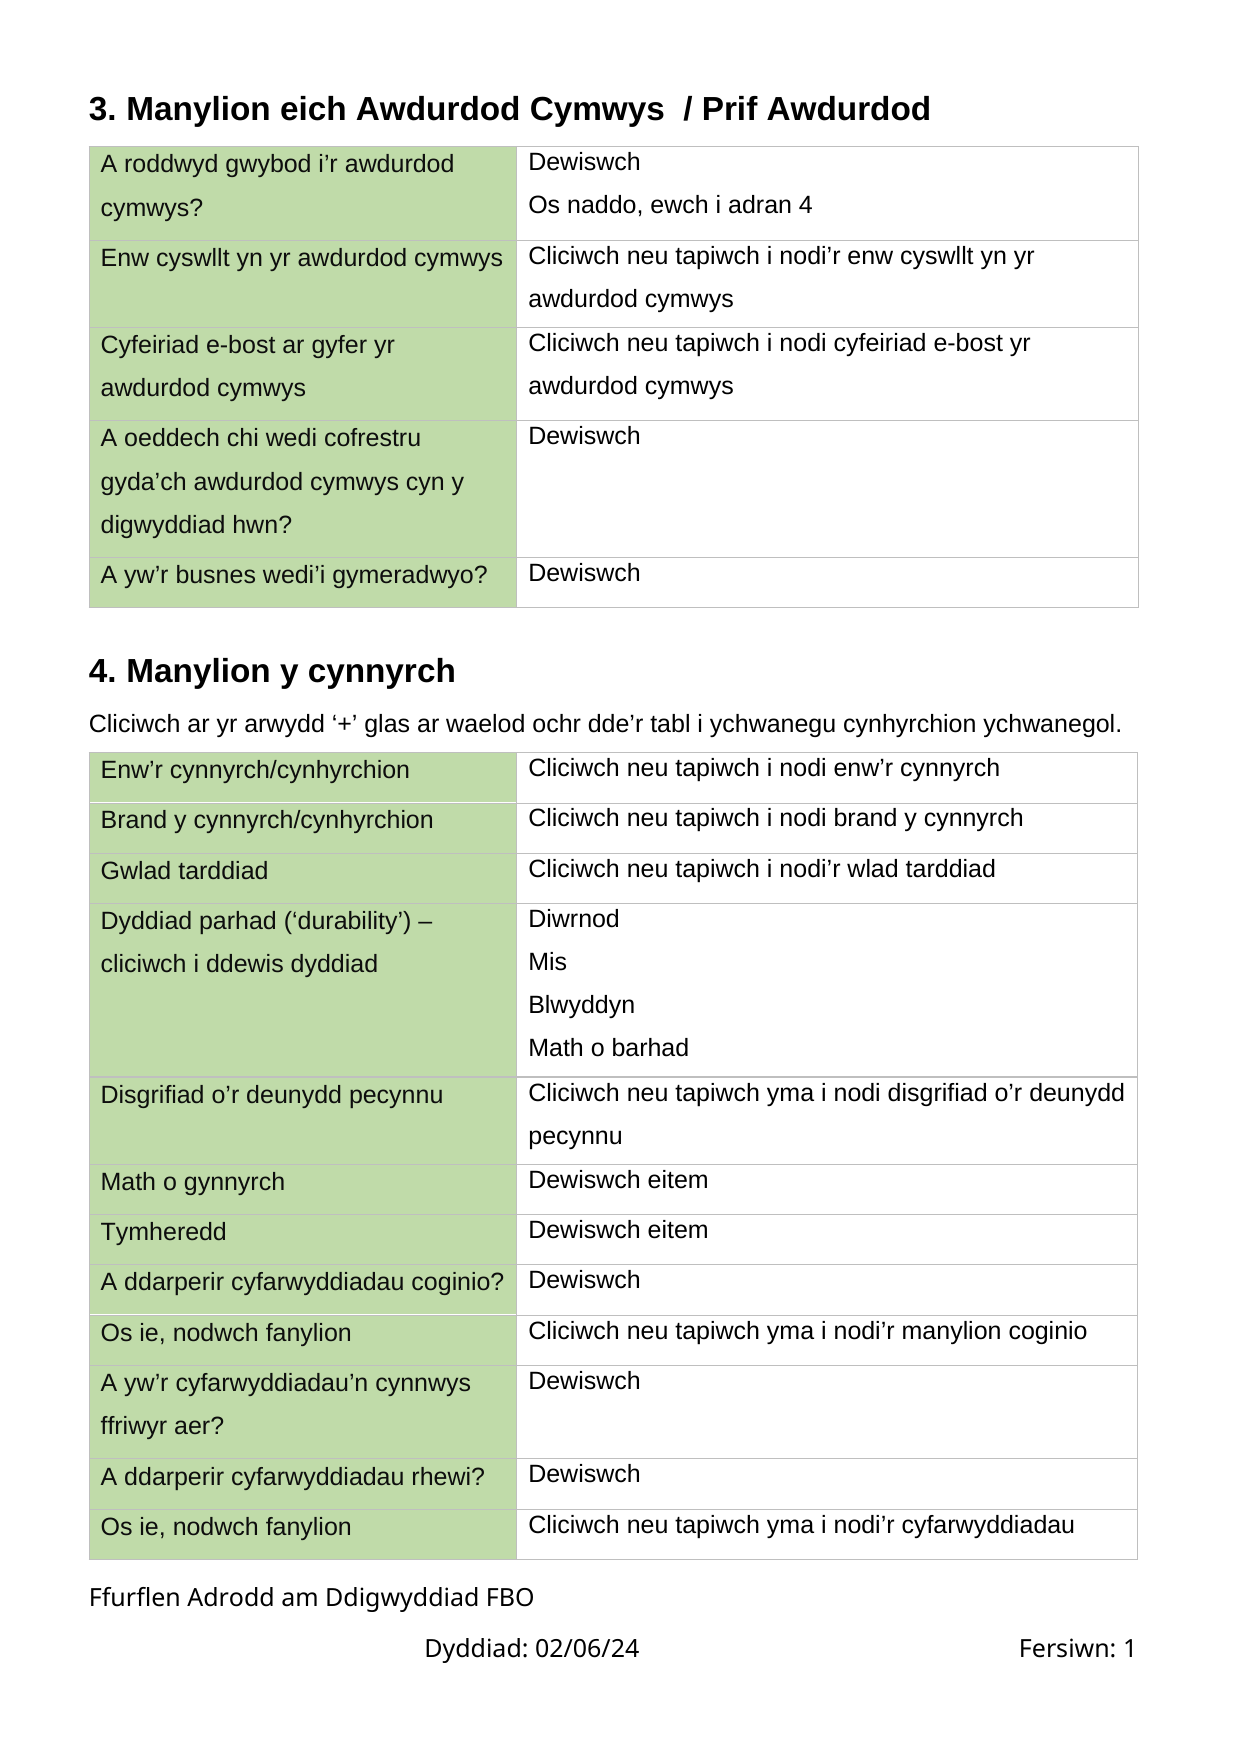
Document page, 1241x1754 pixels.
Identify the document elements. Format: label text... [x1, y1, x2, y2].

table_cell A yw’r busnes wedi’i gymeradwyo? [90, 558, 516, 607]
table_cell A oeddech chi wedi cofrestru gyda’ch awdurdod cymwys cyn y digwyddiad hwn? [90, 421, 516, 557]
table_cell Cyfeiriad e-bost ar gyfer yr awdurdod cymwys [90, 328, 516, 420]
subtitle Manylion eich Awdurdod Cymwys / Prif Awdurdod [89, 89, 1152, 127]
table_cell Enw cyswllt yn yr awdurdod cymwys [90, 241, 516, 327]
subtitle Manylion y cynnyrch [89, 651, 1152, 690]
table_header Os naddo, ewch i adran 4 [517, 147, 1138, 240]
text Cliciwch ar yr arwydd ‘+’ glas ar waelod ochr dde’r tabl i ychwanegu cynhyrchion ychwanegol. [89, 709, 1152, 738]
table_header A roddwyd gwybod i’r awdurdod cymwys? [90, 147, 516, 240]
